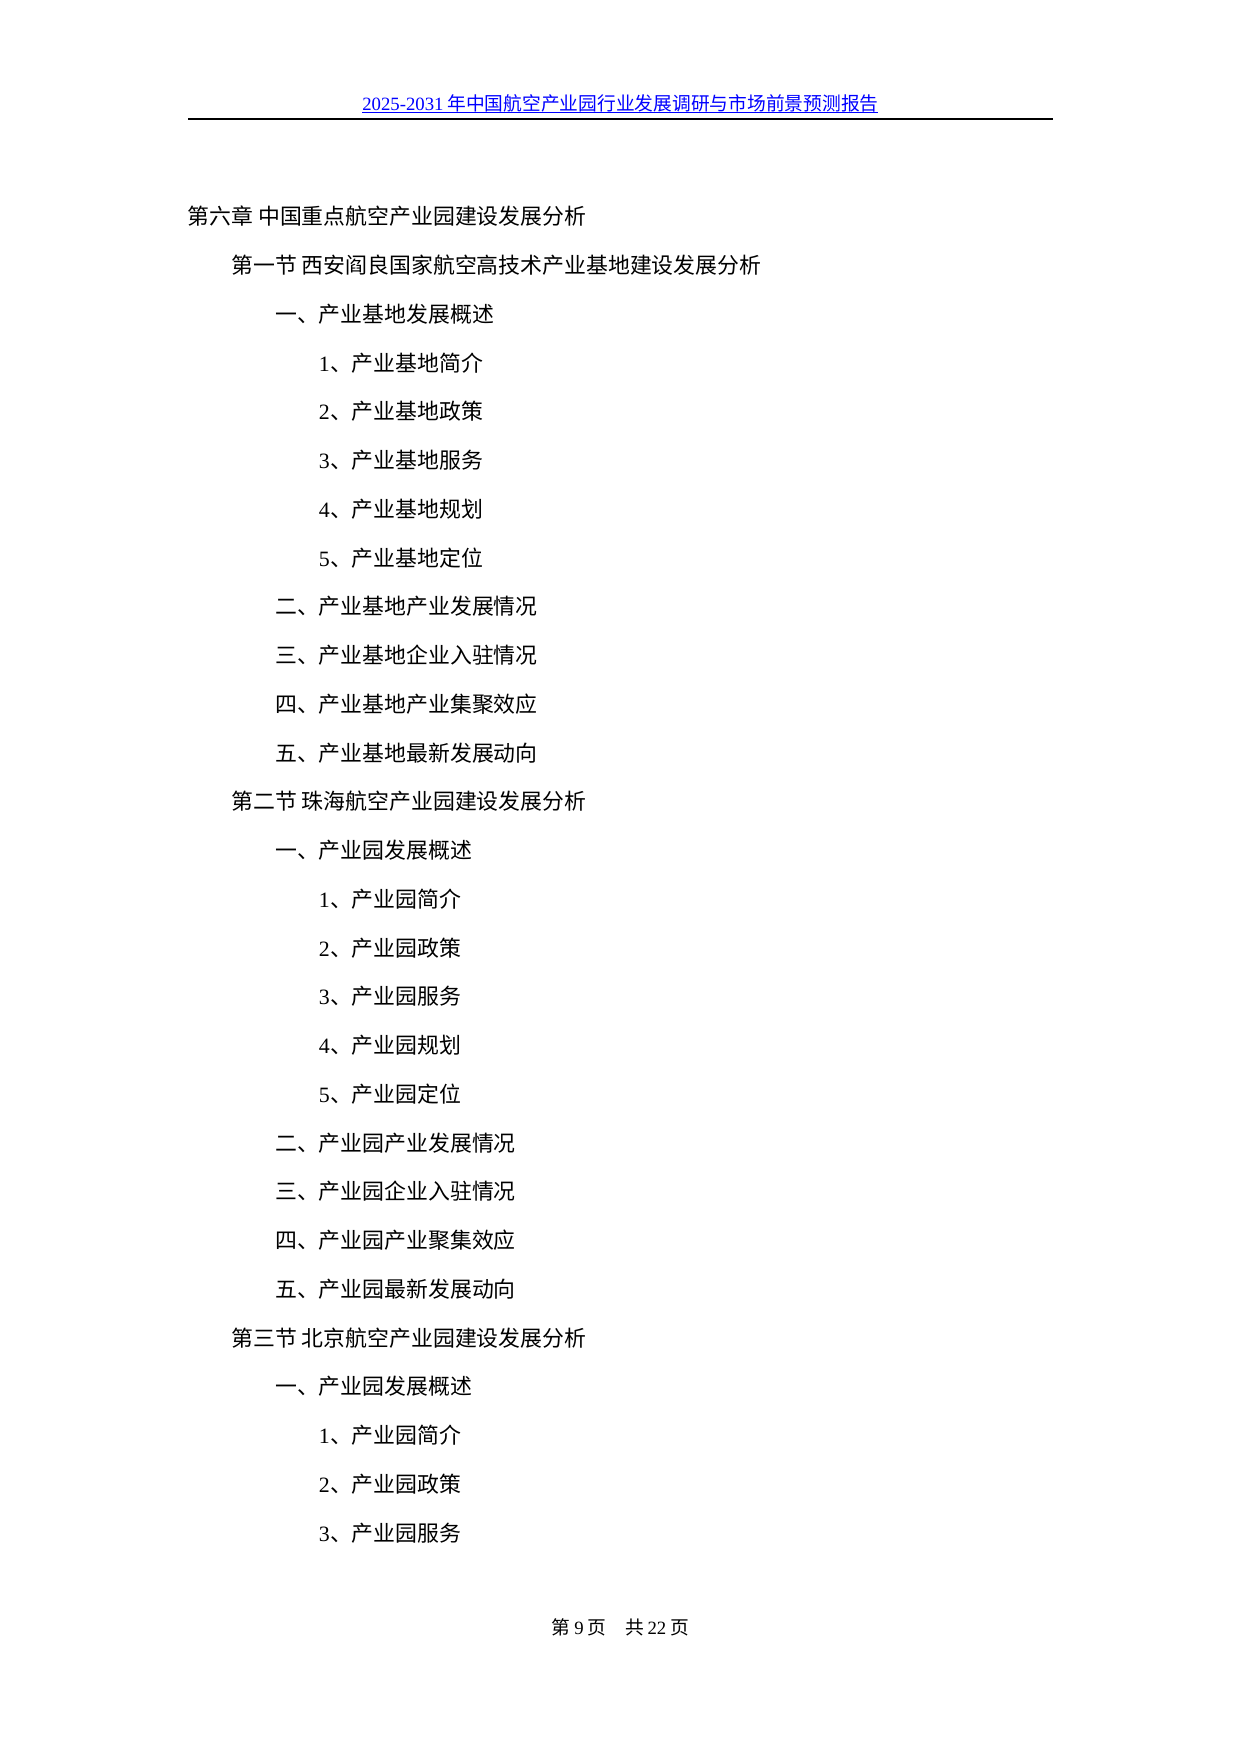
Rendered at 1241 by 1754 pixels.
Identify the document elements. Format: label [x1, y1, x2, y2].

text [187, 150, 1053, 1548]
